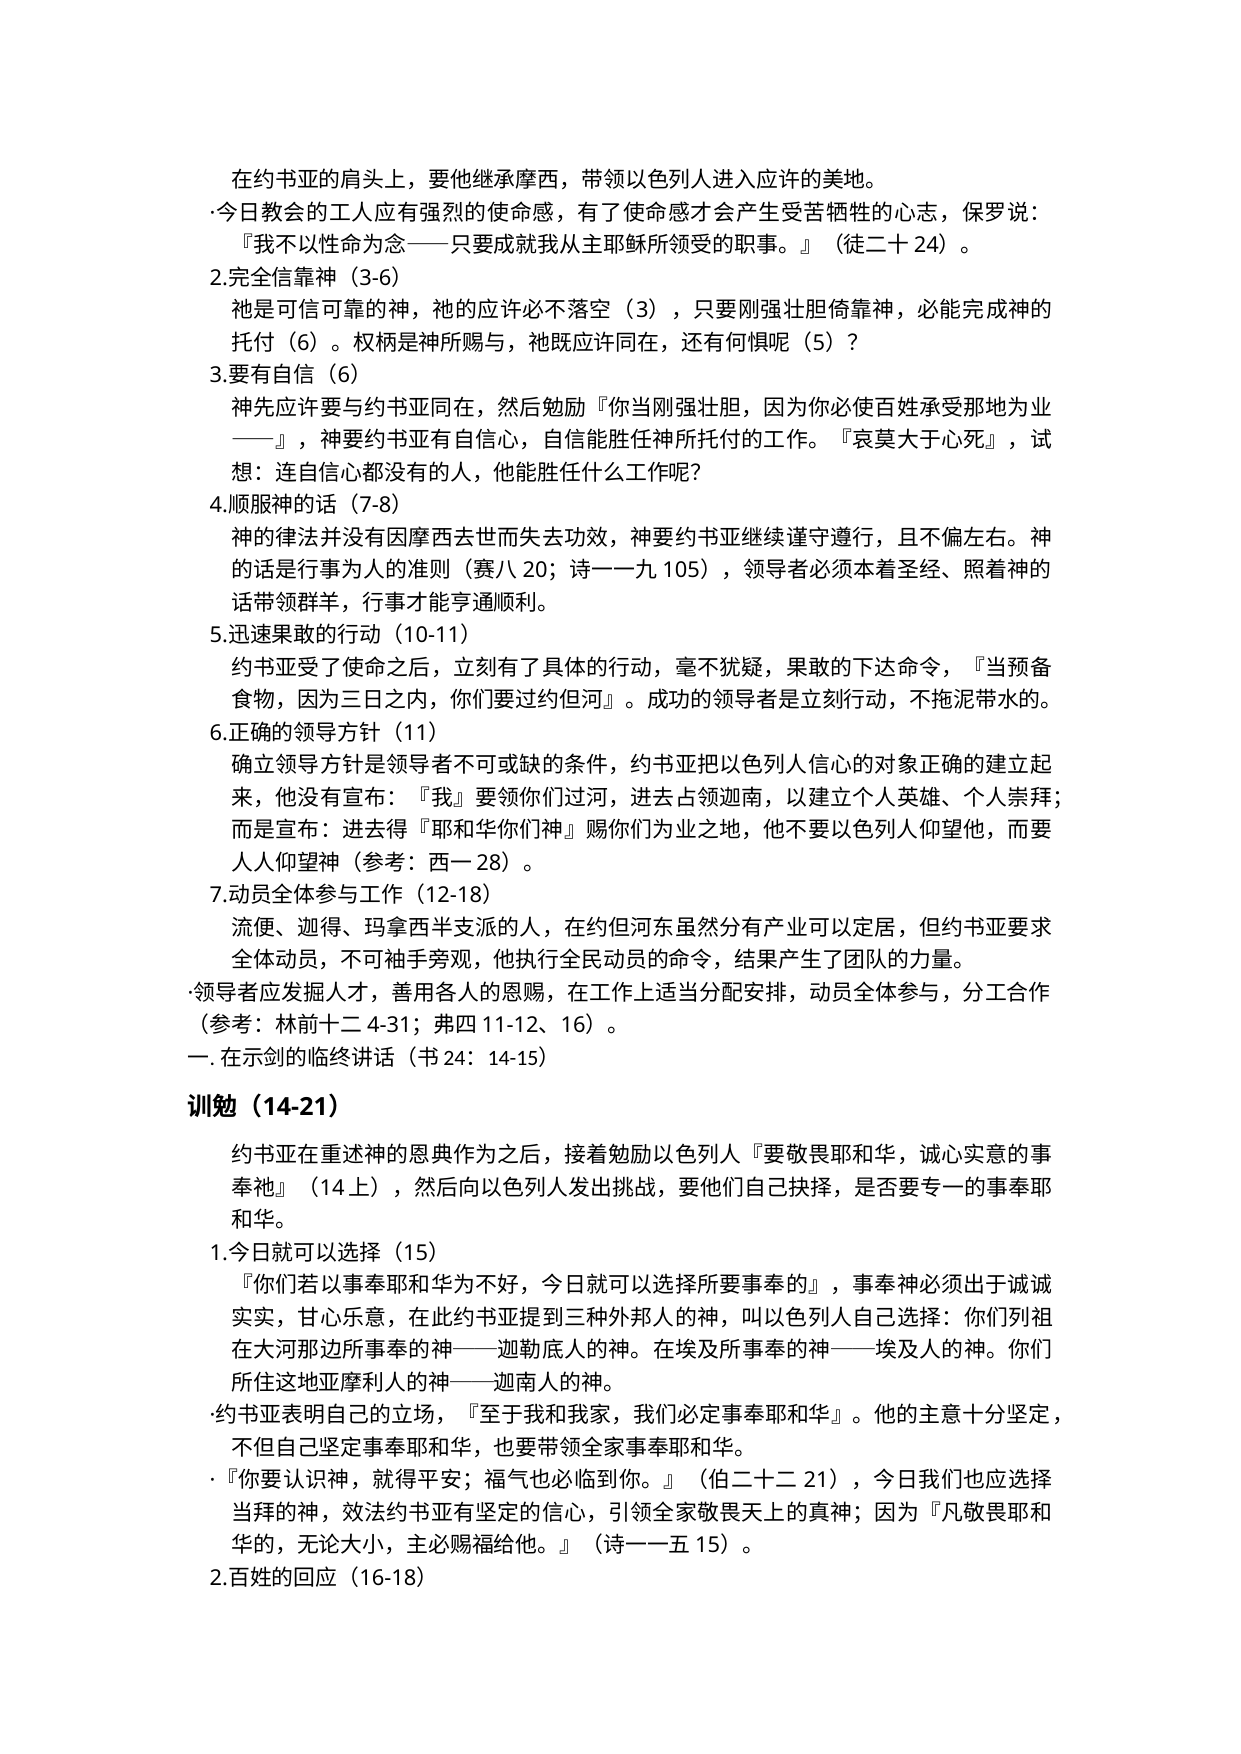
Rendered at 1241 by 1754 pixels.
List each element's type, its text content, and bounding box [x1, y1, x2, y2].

text 训勉（14-21） [187, 1072, 1053, 1137]
text 神先应许要与约书亚同在，然后勉励『你当刚强壮胆，因为你必使百姓承受那地为业——』，神要约书亚有自信心，自信能胜任神所托付的工作。『哀莫大于心死』，试想：连自信心都没有的人，他能胜任什么工作呢？ [231, 389, 1053, 487]
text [231, 162, 1053, 194]
text 3.要有自信（6） [187, 357, 1053, 389]
text 6.正确的领导方针（11） [187, 714, 1053, 747]
text 祂是可信可靠的神，祂的应许必不落空（3），只要刚强壮胆倚靠神，必能完成神的托付（6）。权柄是神所赐与，祂既应许同在，还有何惧呢（5）？ [231, 292, 1053, 357]
text 约书亚在重述神的恩典作为之后，接着勉励以色列人『要敬畏耶和华，诚心实意的事奉祂』（14上），然后向以色列人发出挑战，要他们自己抉择，是否要专一的事奉耶和华。 [231, 1137, 1053, 1234]
text 5.迅速果敢的行动（10-11） [187, 617, 1053, 649]
text 约书亚受了使命之后，立刻有了具体的行动，毫不犹疑，果敢的下达命令，『当预备食物，因为三日之内，你们要过约但河』。成功的领导者是立刻行动，不拖泥带水的。 [231, 649, 1053, 714]
text 2.百姓的回应（16-18） [187, 1559, 1053, 1592]
text 1.今日就可以选择（15） [187, 1234, 1053, 1267]
text 7.动员全体参与工作（12-18） [187, 877, 1053, 909]
text ·约书亚表明自己的立场，『至于我和我家，我们必定事奉耶和华』。他的主意十分坚定，不但自己坚定事奉耶和华，也要带领全家事奉耶和华。 [209, 1397, 1053, 1462]
text 流便、迦得、玛拿西半支派的人，在约但河东虽然分有产业可以定居，但约书亚要求全体动员，不可袖手旁观，他执行全民动员的命令，结果产生了团队的力量。 [231, 909, 1053, 974]
text 4.顺服神的话（7-8） [187, 487, 1053, 519]
text ·今日教会的工人应有强烈的使命感，有了使命感才会产生受苦牺牲的心志，保罗说：『我不以性命为念——只要成就我从主耶稣所领受的职事。』（徒二十24）。 [209, 194, 1053, 259]
text 2.完全信靠神（3-6） [187, 259, 1053, 292]
text 神的律法并没有因摩西去世而失去功效，神要约书亚继续谨守遵行，且不偏左右。神的话是行事为人的准则（赛八20；诗一一九105），领导者必须本着圣经、照着神的话带领群羊，行事才能亨通顺利。 [231, 519, 1053, 617]
text ·『你要认识神，就得平安；福气也必临到你。』（伯二十二21），今日我们也应选择当拜的神，效法约书亚有坚定的信心，引领全家敬畏天上的真神；因为『凡敬畏耶和华的，无论大小，主必赐福给他。』（诗一一五15）。 [209, 1462, 1053, 1559]
list 在示剑的临终讲话（书24：14-15） [187, 1039, 1053, 1072]
text ·领导者应发掘人才，善用各人的恩赐，在工作上适当分配安排，动员全体参与，分工合作（参考：林前十二4-31；弗四11-12、16）。 [187, 974, 1053, 1039]
text 『你们若以事奉耶和华为不好，今日就可以选择所要事奉的』，事奉神必须出于诚诚实实，甘心乐意，在此约书亚提到三种外邦人的神，叫以色列人自己选择：你们列祖在大河那边所事奉的神──迦勒底人的神。在埃及所事奉的神──埃及人的神。你们所住这地亚摩利人的神──迦南人的神。 [231, 1267, 1053, 1397]
text 确立领导方针是领导者不可或缺的条件，约书亚把以色列人信心的对象正确的建立起来，他没有宣布：『我』要领你们过河，进去占领迦南，以建立个人英雄、个人崇拜；而是宣布：进去得『耶和华你们神』赐你们为业之地，他不要以色列人仰望他，而要人人仰望神（参考：西一28）。 [231, 747, 1053, 877]
